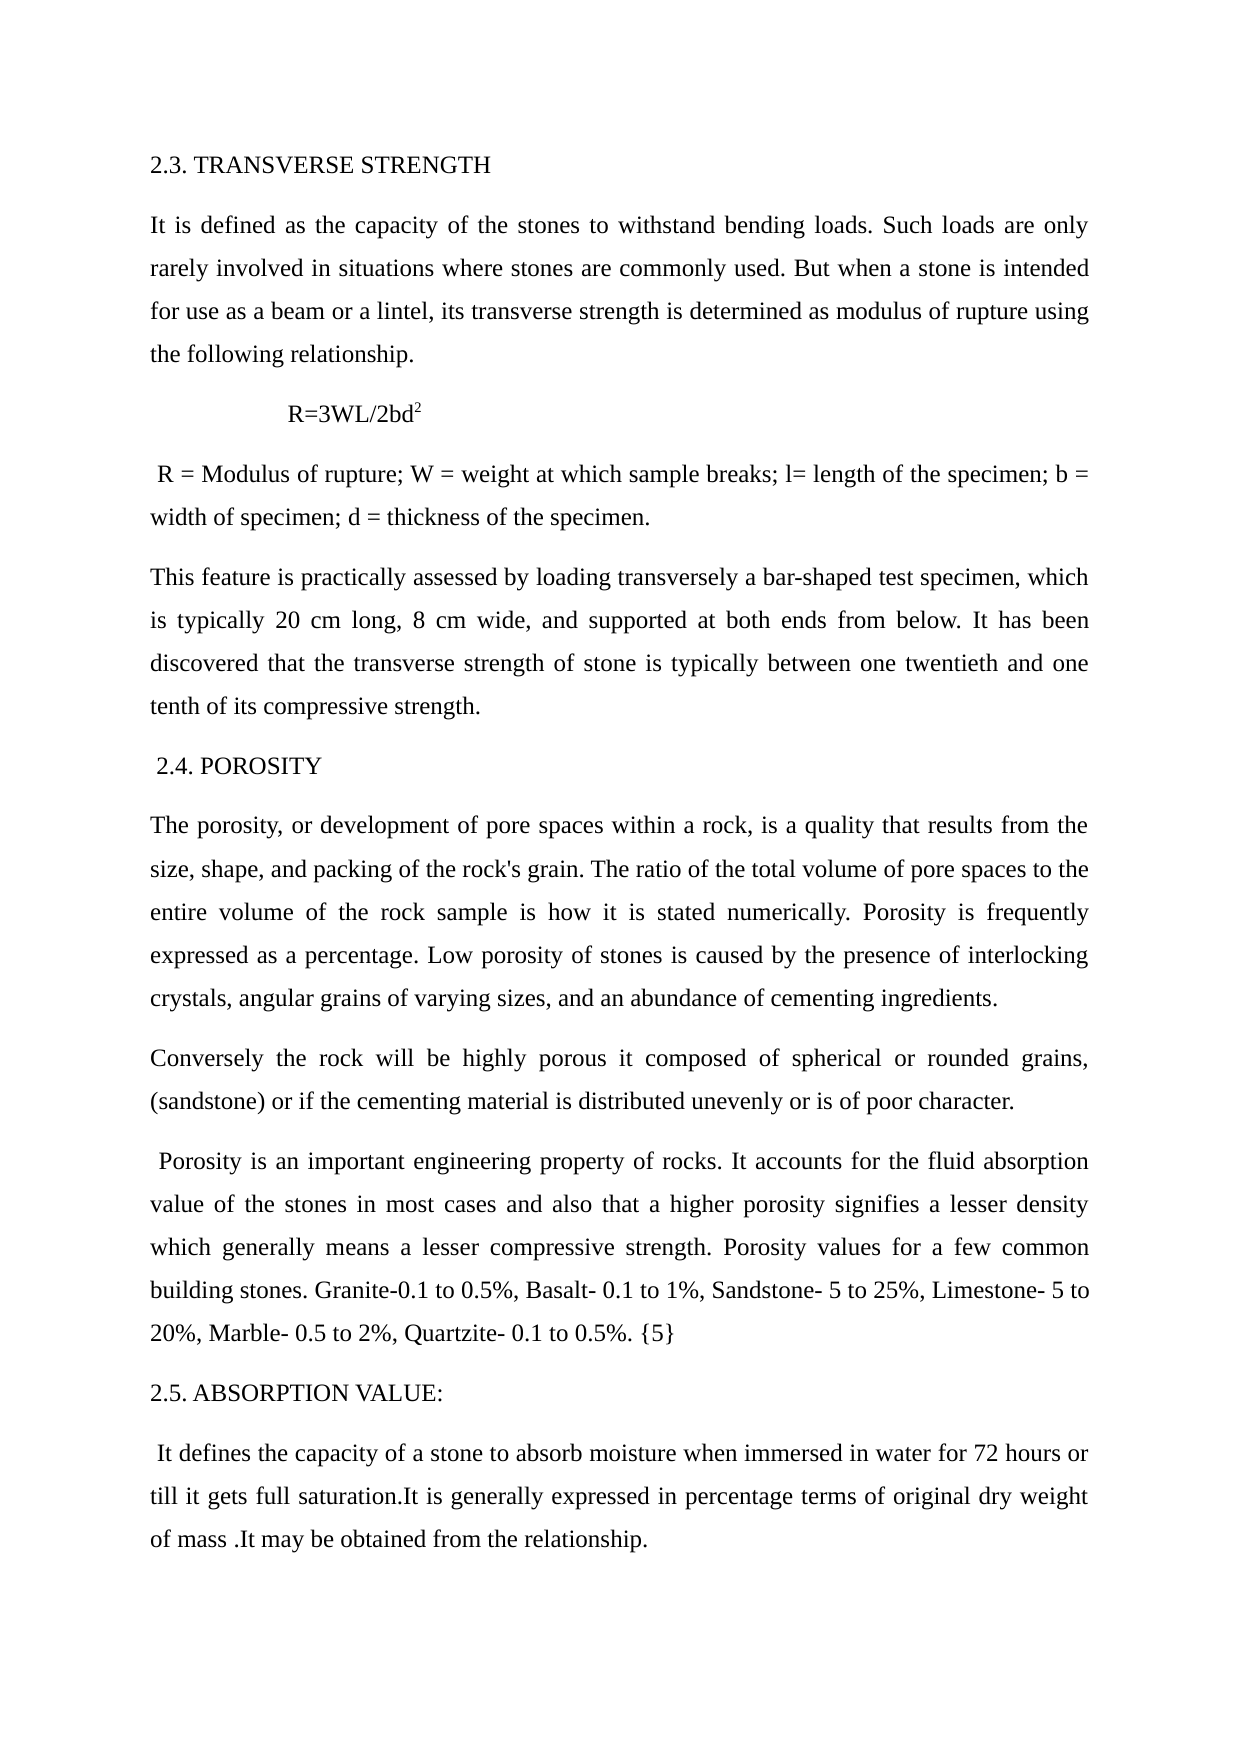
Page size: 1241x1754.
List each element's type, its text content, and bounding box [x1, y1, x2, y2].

text This feature is practically assessed by loading transversely a bar-shaped test specimen, which is typically 20 cm long, 8 cm wide, and supported at both ends from below. It has been discovered that the transverse strength of stone is typically between one twentieth and one tenth of its compressive strength. [150, 562, 1090, 720]
text R = Modulus of rupture; W = weight at which sample breaks; l= length of the specimen; b = width of specimen; d = thickness of the specimen. [150, 459, 1090, 531]
text R=3WL/2bd2 [150, 399, 1090, 428]
text Conversely the rock will be highly porous it composed of spherical or rounded grains, (sandstone) or if the cementing material is distributed unevenly or is of poor character. [150, 1043, 1090, 1115]
text 2.4. POROSITY [150, 751, 1090, 779]
text 2.3. TRANSVERSE STRENGTH [150, 150, 1090, 179]
text Porosity is an important engineering property of rocks. It accounts for the fluid absorption value of the stones in most cases and also that a higher porosity signifies a lesser density which generally means a lesser compressive strength. Porosity values for a few common building stones. Granite-0.1 to 0.5%, Basalt- 0.1 to 1%, Sandstone- 5 to 25%, Limestone- 5 to 20%, Marble- 0.5 to 2%, Quartzite- 0.1 to 0.5%. {5} [150, 1146, 1090, 1347]
text The porosity, or development of pore spaces within a rock, is a quality that results from the size, shape, and packing of the rock's grain. The ratio of the total volume of pore spaces to the entire volume of the rock sample is how it is stated numerically. Porosity is frequently expressed as a percentage. Low porosity of stones is caused by the presence of interlocking crystals, angular grains of varying sizes, and an abundance of cementing ingredients. [150, 811, 1090, 1012]
text It is defined as the capacity of the stones to withstand bending loads. Such loads are only rarely involved in situations where stones are commonly used. But when a stone is intended for use as a beam or a lintel, its transverse strength is determined as modulus of rupture using the following relationship. [150, 210, 1090, 368]
text 2.5. ABSORPTION VALUE: [150, 1378, 1090, 1407]
text It defines the capacity of a stone to absorb moisture when immersed in water for 72 hours or till it gets full saturation.It is generally expressed in percentage terms of original dry weight of mass .It may be obtained from the relationship. [150, 1438, 1090, 1553]
